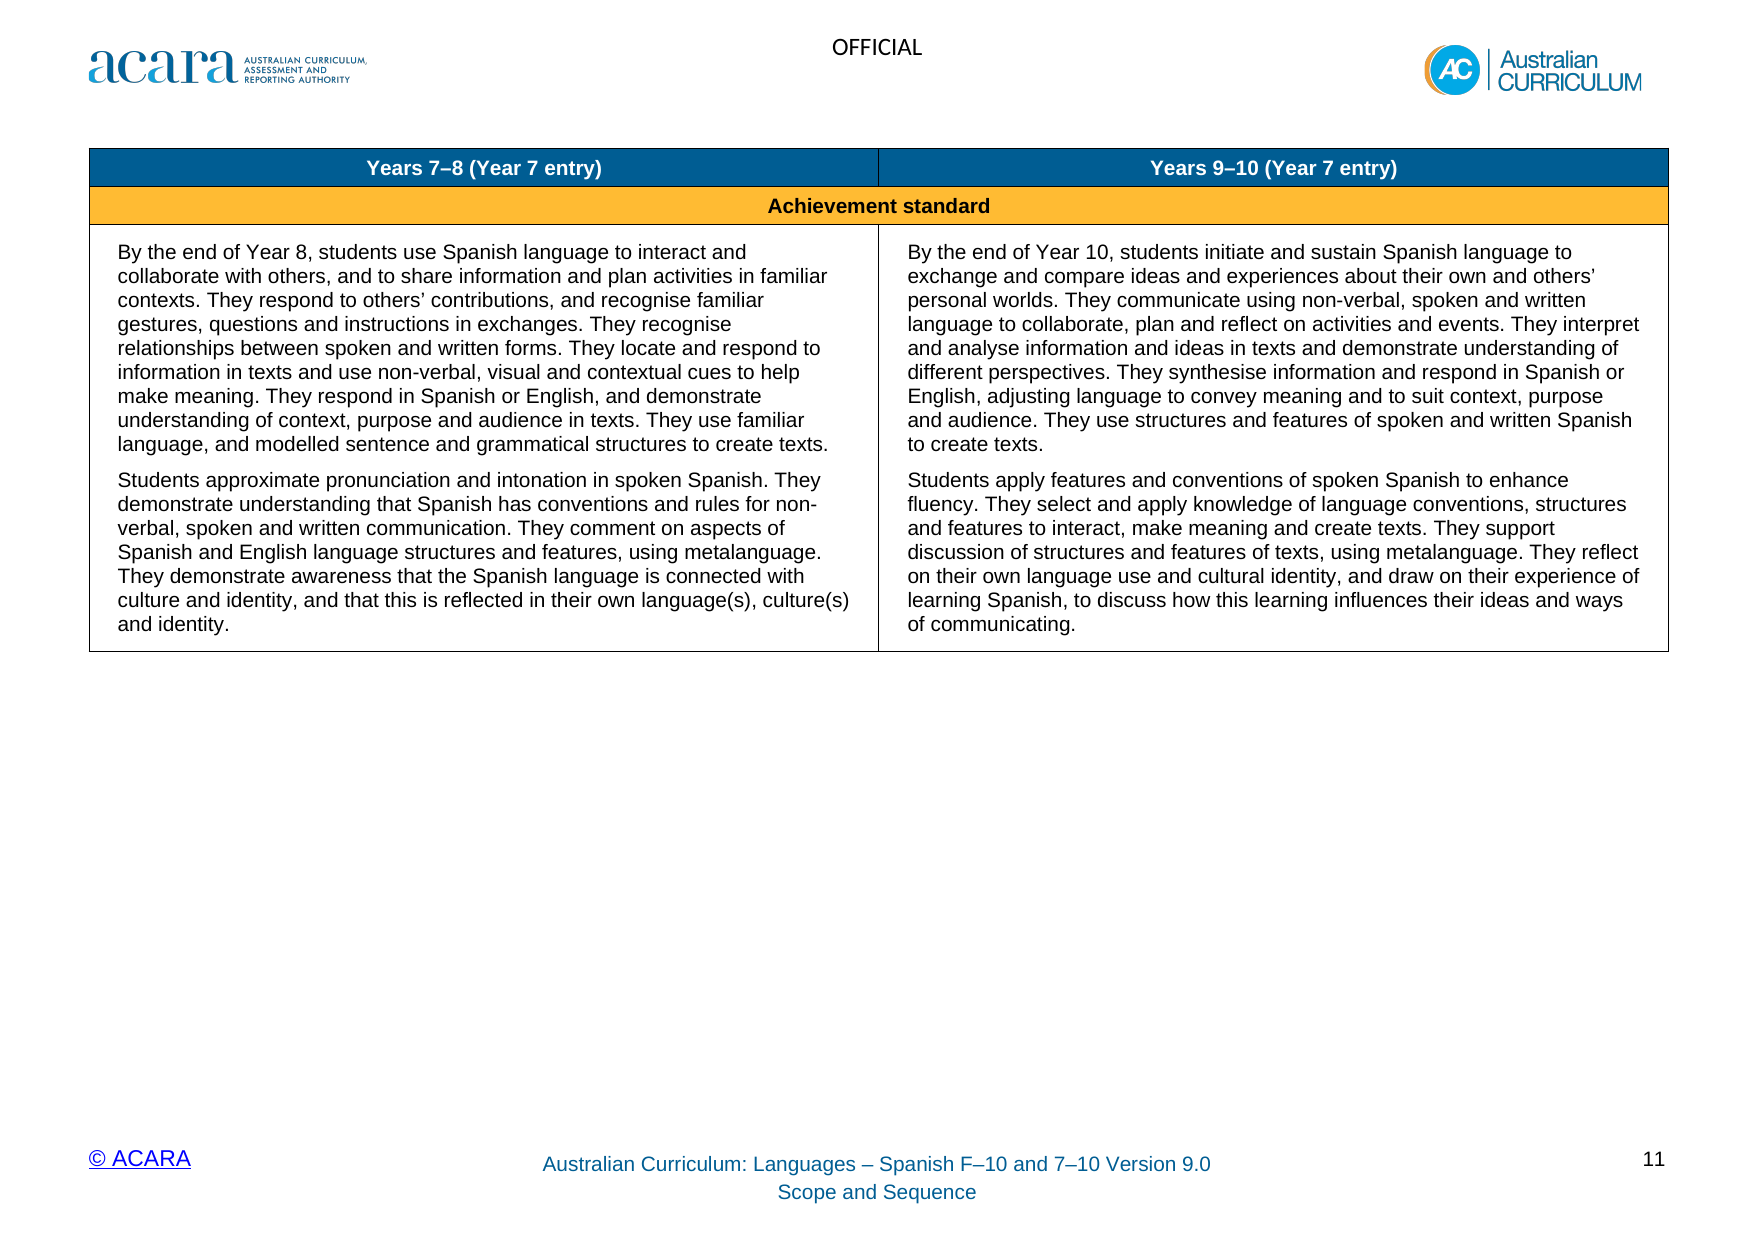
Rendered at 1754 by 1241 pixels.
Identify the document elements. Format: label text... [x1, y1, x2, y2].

table_header Years 9–10 (Year 7 entry) [879, 149, 1668, 186]
table_header Years 7–8 (Year 7 entry) [90, 149, 878, 186]
table_cell Achievement standard [90, 187, 1668, 224]
picture [1440, 59, 1471, 79]
table_cell By the end of Year 8, students use Spanish language to interact and collaborate with others, and to share information and plan activities in familiar contexts. They respond to others’ contributions, and recognise familiar gestures, questions and instructions in exchanges. They recognise relationships between spoken and written forms. They locate and respond to information in texts and use non-verbal, visual and contextual cues to help make meaning. They respond in Spanish or English, and demonstrate understanding of context, purpose and audience in texts. They use familiar language, and modelled sentence and grammatical structures to create texts. Students approximate pronunciation and intonation in spoken Spanish. They demonstrate understanding that Spanish has conventions and rules for non-verbal, spoken and written communication. They comment on aspects of Spanish and English language structures and features, using metalanguage. They demonstrate awareness that the Spanish language is connected with culture and identity, and that this is reflected in their own language(s), culture(s) and identity. [90, 225, 878, 651]
picture [1463, 45, 1642, 95]
table_cell By the end of Year 10, students initiate and sustain Spanish language to exchange and compare ideas and experiences about their own and others’ personal worlds. They communicate using non-verbal, spoken and written language to collaborate, plan and reflect on activities and events. They interpret and analyse information and ideas in texts and demonstrate understanding of different perspectives. They synthesise information and respond in Spanish or English, adjusting language to convey meaning and to suit context, purpose and audience. They use structures and features of spoken and written Spanish to create texts. Students apply features and conventions of spoken Spanish to enhance fluency. They select and apply knowledge of language conventions, structures and features to interact, make meaning and create texts. They support discussion of structures and features of texts, using metalanguage. They reflect on their own language use and cultural identity, and draw on their experience of learning Spanish, to discuss how this learning influences their ideas and ways of communicating. [879, 225, 1668, 651]
picture [88, 51, 367, 83]
picture [1424, 45, 1447, 95]
